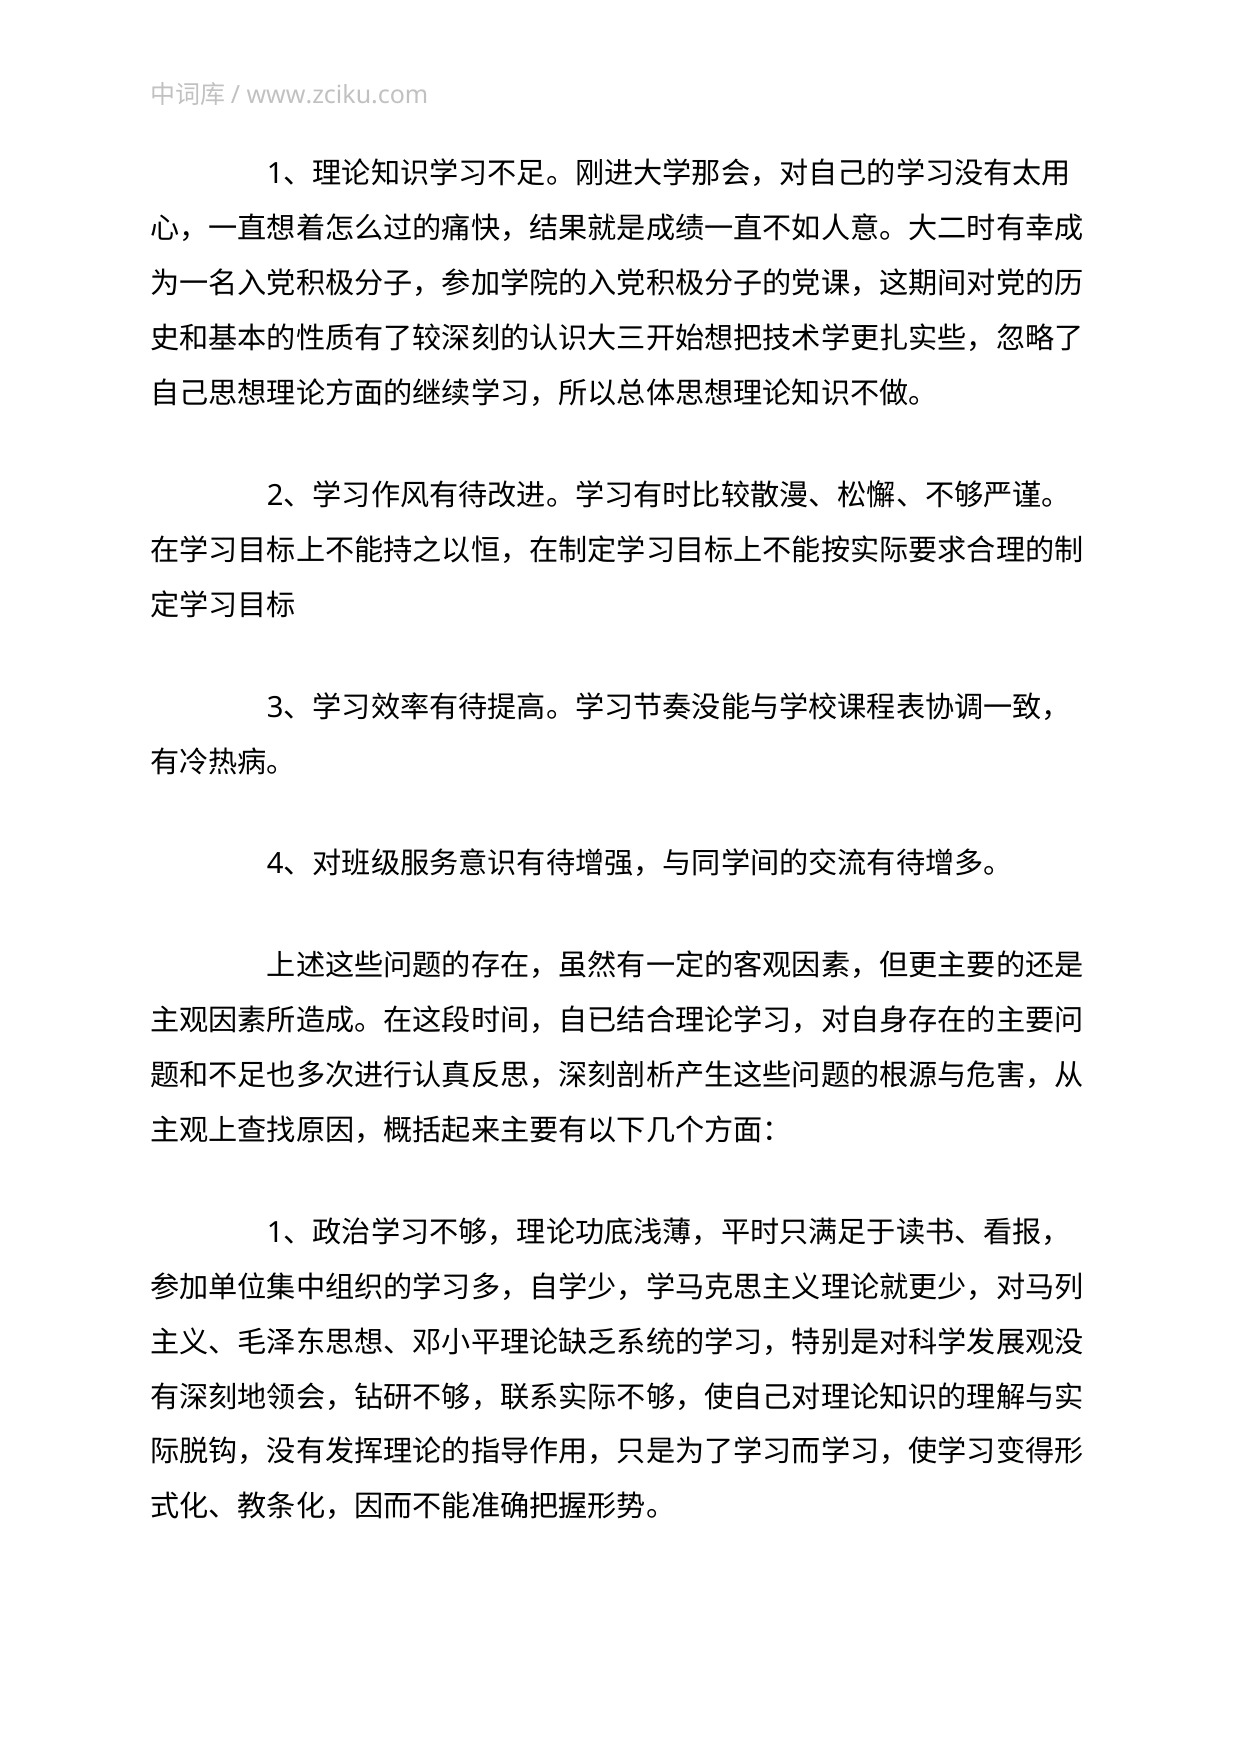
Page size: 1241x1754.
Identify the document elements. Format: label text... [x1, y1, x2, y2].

text 上述这些问题的存在，虽然有一定的客观因素，但更主要的还是主观因素所造成。在这段时间，自已结合理论学习，对自身存在的主要问题和不足也多次进行认真反思，深刻剖析产生这些问题的根源与危害，从主观上查找原因，概括起来主要有以下几个方面： [150, 942, 1090, 1149]
text 1、政治学习不够，理论功底浅薄，平时只满足于读书、看报，参加单位集中组织的学习多，自学少，学马克思主义理论就更少，对马列主义、毛泽东思想、邓小平理论缺乏系统的学习，特别是对科学发展观没有深刻地领会，钻研不够，联系实际不够，使自己对理论知识的理解与实际脱钩，没有发挥理论的指导作用，只是为了学习而学习，使学习变得形式化、教条化，因而不能准确把握形势。 [150, 1208, 1090, 1525]
text 4、对班级服务意识有待增强，与同学间的交流有待增多。 [150, 840, 1090, 882]
text 3、学习效率有待提高。学习节奏没能与学校课程表协调一致，有冷热病。 [150, 683, 1090, 780]
text 1、理论知识学习不足。刚进大学那会，对自己的学习没有太用心，一直想着怎么过的痛快，结果就是成绩一直不如人意。大二时有幸成为一名入党积极分子，参加学院的入党积极分子的党课，这期间对党的历史和基本的性质有了较深刻的认识大三开始想把技术学更扎实些，忽略了自己思想理论方面的继续学习，所以总体思想理论知识不做。 [150, 150, 1090, 412]
text 2、学习作风有待改进。学习有时比较散漫、松懈、不够严谨。在学习目标上不能持之以恒，在制定学习目标上不能按实际要求合理的制定学习目标 [150, 471, 1090, 624]
